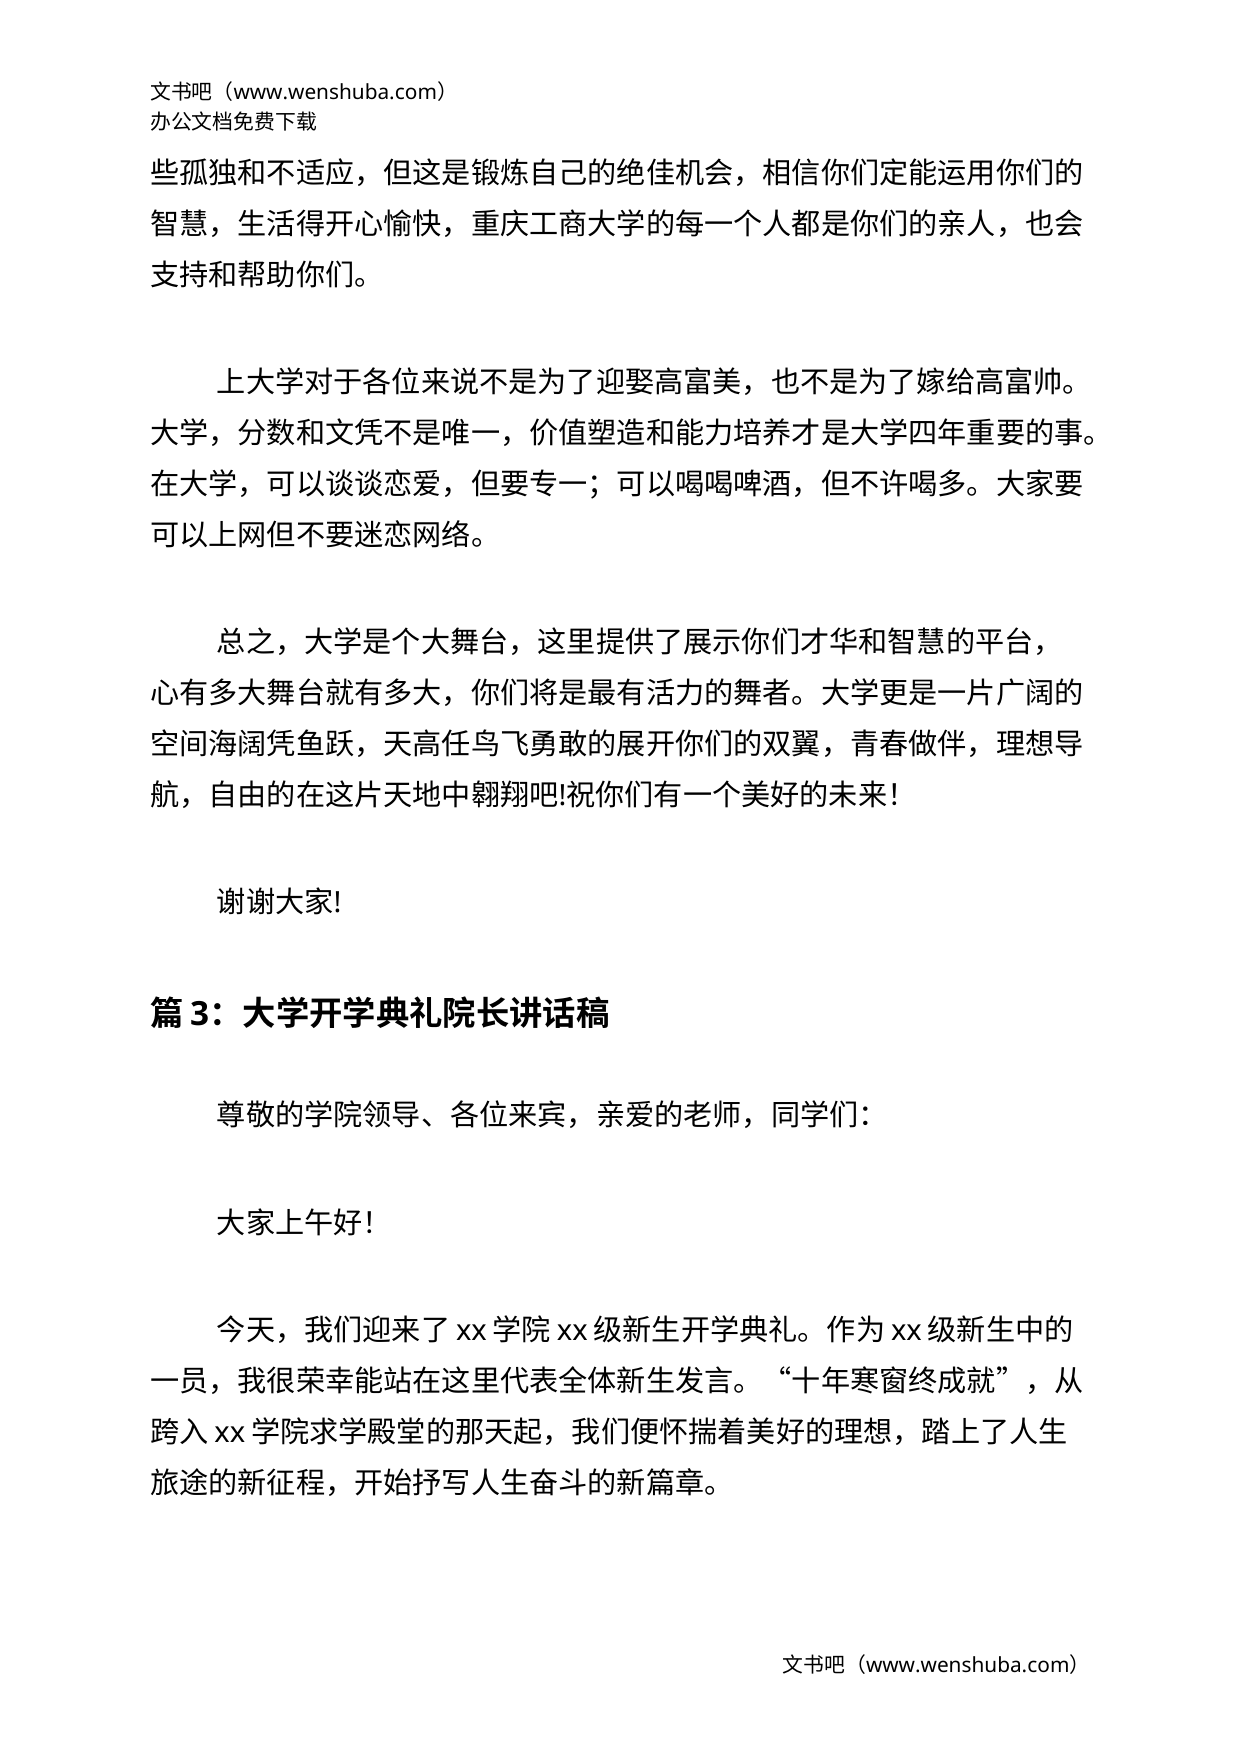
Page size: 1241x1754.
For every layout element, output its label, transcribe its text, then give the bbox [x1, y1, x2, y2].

text 篇3：大学开学典礼院长讲话稿 [150, 986, 1090, 1035]
text 今天，我们迎来了xx学院xx级新生开学典礼。作为xx级新生中的一员，我很荣幸能站在这里代表全体新生发言。“十年寒窗终成就”，从跨入xx学院求学殿堂的那天起，我们便怀揣着美好的理想，踏上了人生旅途的新征程，开始抒写人生奋斗的新篇章。 [150, 1307, 1090, 1502]
text 谢谢大家! [150, 879, 1090, 921]
text 尊敬的学院领导、各位来宾，亲爱的老师，同学们： [150, 1092, 1090, 1134]
text 总之，大学是个大舞台，这里提供了展示你们才华和智慧的平台，心有多大舞台就有多大，你们将是最有活力的舞者。大学更是一片广阔的空间海阔凭鱼跃，天高任鸟飞勇敢的展开你们的双翼，青春做伴，理想导航，自由的在这片天地中翱翔吧!祝你们有一个美好的未来！ [150, 619, 1090, 813]
text 上大学对于各位来说不是为了迎娶高富美，也不是为了嫁给高富帅。大学，分数和文凭不是唯一，价值塑造和能力培养才是大学四年重要的事。在大学，可以谈谈恋爱，但要专一；可以喝喝啤酒，但不许喝多。大家要可以上网但不要迷恋网络。 [150, 359, 1090, 553]
text 大家上午好！ [150, 1199, 1090, 1242]
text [150, 150, 1090, 294]
